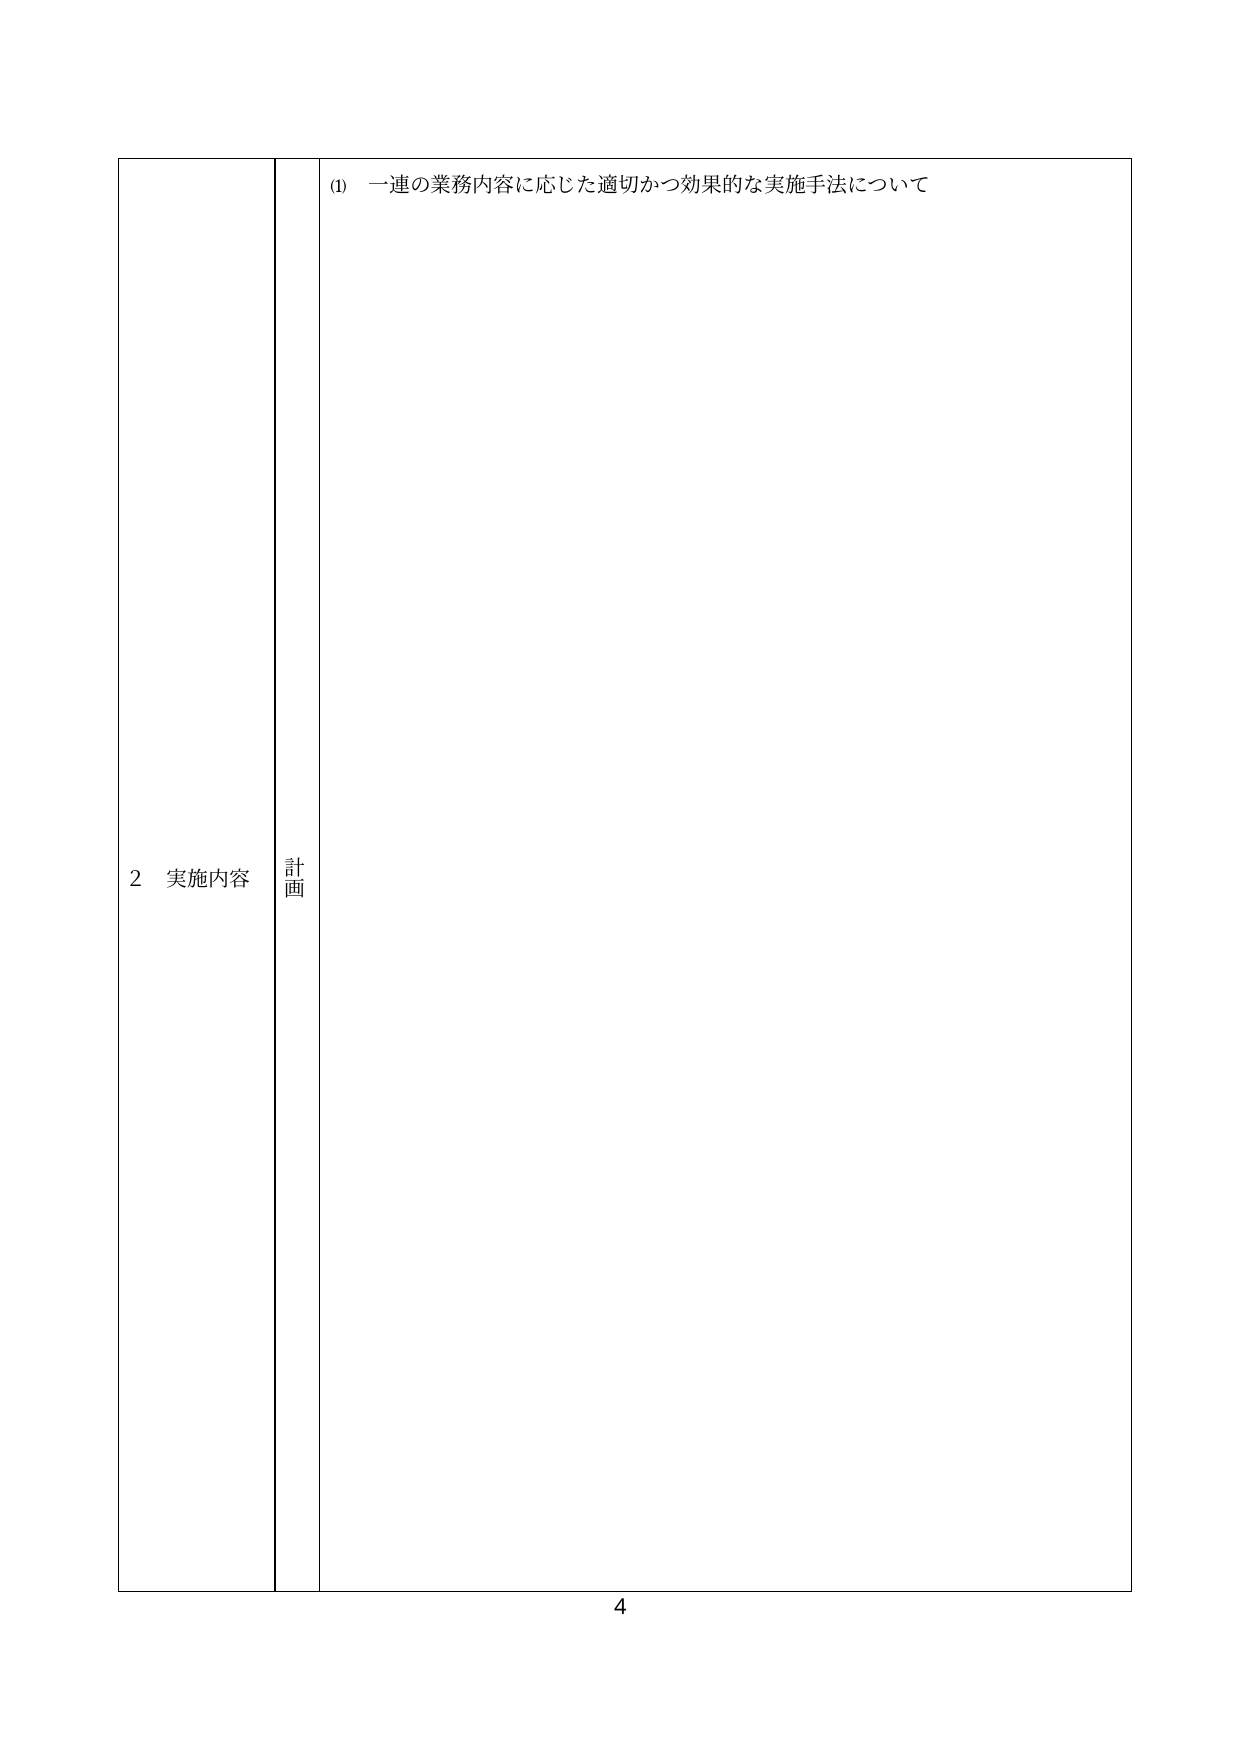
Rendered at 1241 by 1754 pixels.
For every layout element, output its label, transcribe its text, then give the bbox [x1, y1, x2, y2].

table_cell 計画 [276, 159, 319, 1591]
table_cell ⑴ 一連の業務内容に応じた適切かつ効果的な実施手法について [320, 159, 1131, 1591]
table_cell ２ 実施内容 [119, 159, 274, 1591]
